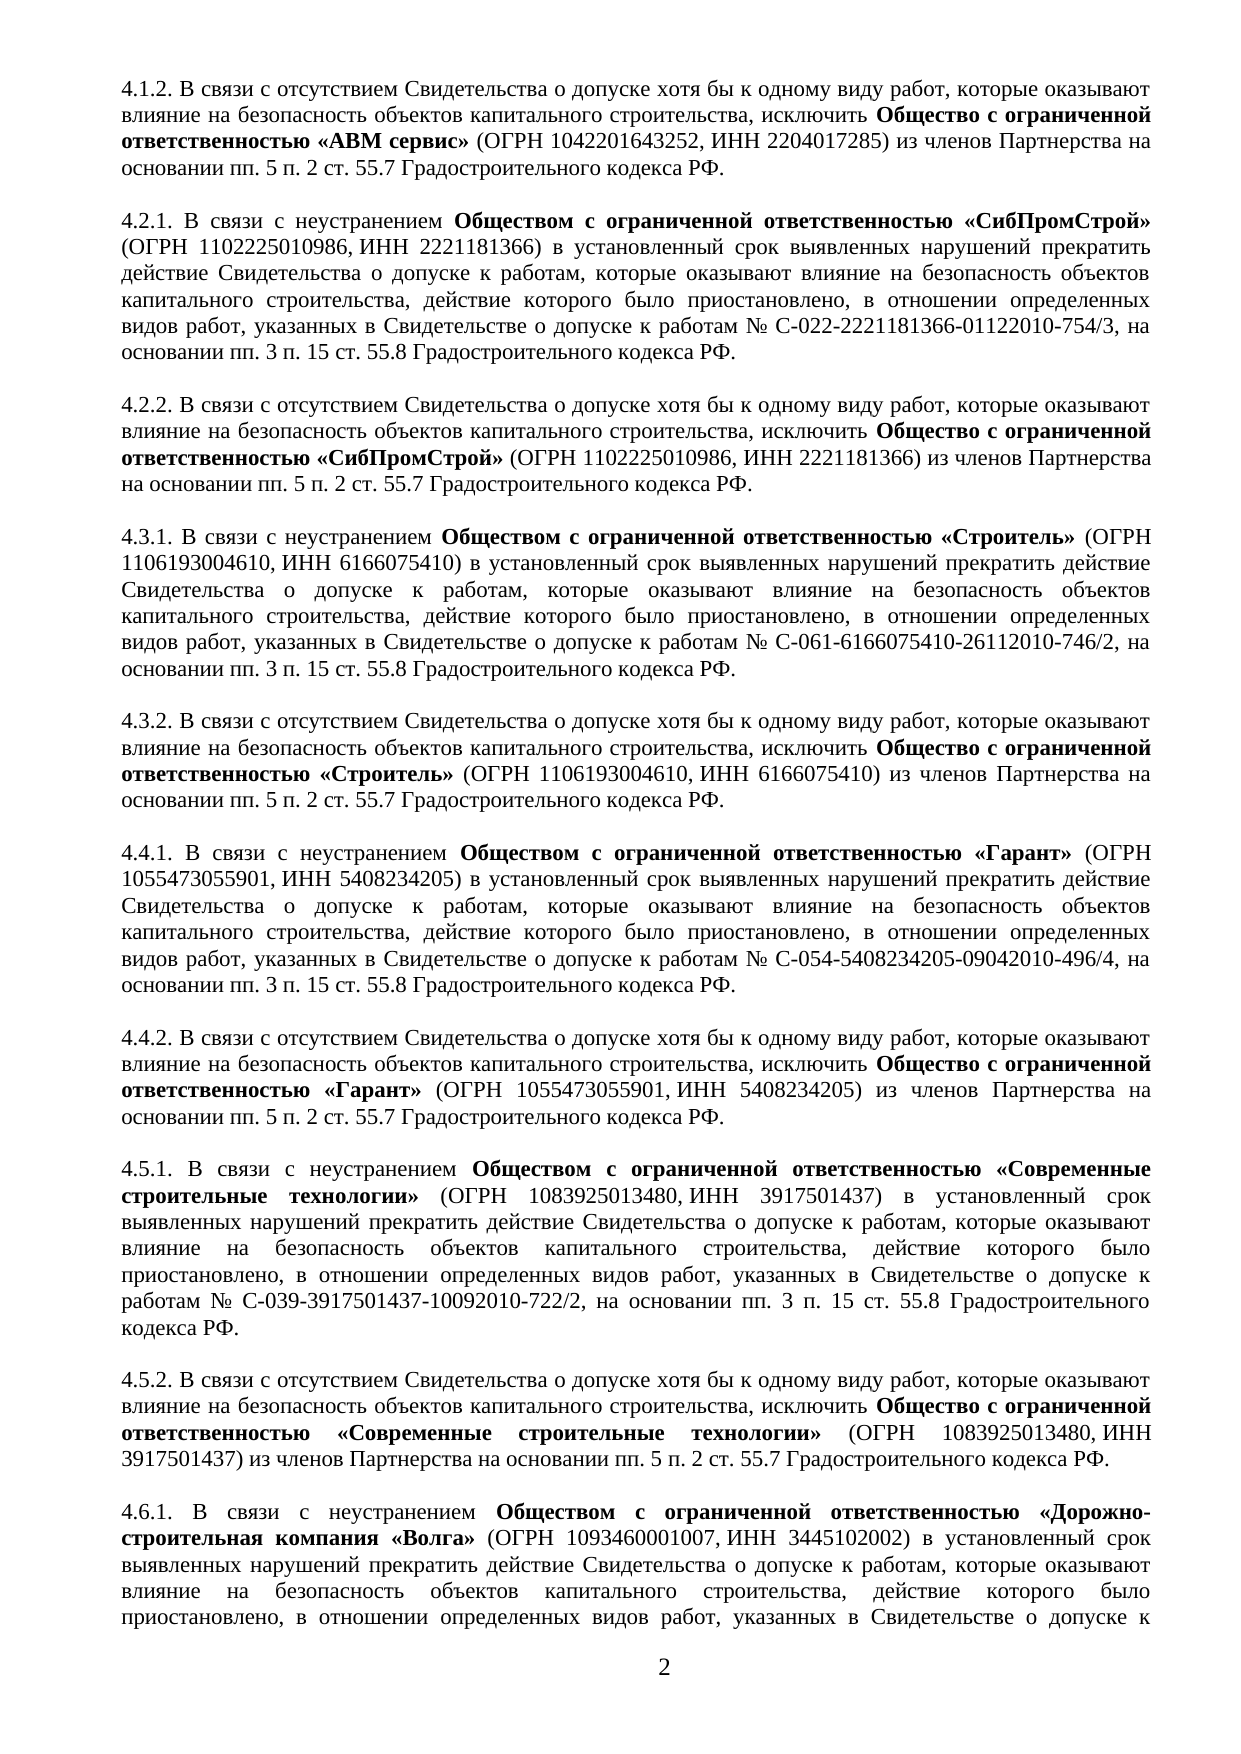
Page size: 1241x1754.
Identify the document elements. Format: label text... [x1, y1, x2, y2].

text 4.2.1. В связи с неустранением Обществом с ограниченной ответственностью «СибПромСтрой» (ОГРН 1102225010986, ИНН 2221181366) в установленный срок выявленных нарушений прекратить действие Свидетельства о допуске к работам, которые оказывают влияние на безопасность объектов капитального строительства, действие которого было приостановлено, в отношении определенных видов работ, указанных в Свидетельстве о допуске к работам № С-022-2221181366-01122010-754/3, на основании пп. 3 п. 15 ст. 55.8 Градостроительного кодекса РФ. [121, 207, 1152, 365]
text 4.4.1. В связи с неустранением Обществом с ограниченной ответственностью «Гарант» (ОГРН 1055473055901, ИНН 5408234205) в установленный срок выявленных нарушений прекратить действие Свидетельства о допуске к работам, которые оказывают влияние на безопасность объектов капитального строительства, действие которого было приостановлено, в отношении определенных видов работ, указанных в Свидетельстве о допуске к работам № С-054-5408234205-09042010-496/4, на основании пп. 3 п. 15 ст. 55.8 Градостроительного кодекса РФ. [121, 839, 1152, 997]
text 4.5.2. В связи с отсутствием Свидетельства о допуске хотя бы к одному виду работ, которые оказывают влияние на безопасность объектов капитального строительства, исключить Общество с ограниченной ответственностью «Современные строительные технологии» (ОГРН 1083925013480, ИНН 3917501437) из членов Партнерства на основании пп. 5 п. 2 ст. 55.7 Градостроительного кодекса РФ. [121, 1366, 1152, 1472]
text 4.3.1. В связи с неустранением Обществом с ограниченной ответственностью «Строитель» (ОГРН 1106193004610, ИНН 6166075410) в установленный срок выявленных нарушений прекратить действие Свидетельства о допуске к работам, которые оказывают влияние на безопасность объектов капитального строительства, действие которого было приостановлено, в отношении определенных видов работ, указанных в Свидетельстве о допуске к работам № С-061-6166075410-26112010-746/2, на основании пп. 3 п. 15 ст. 55.8 Градостроительного кодекса РФ. [121, 523, 1152, 681]
text 4.3.2. В связи с отсутствием Свидетельства о допуске хотя бы к одному виду работ, которые оказывают влияние на безопасность объектов капитального строительства, исключить Общество с ограниченной ответственностью «Строитель» (ОГРН 1106193004610, ИНН 6166075410) из членов Партнерства на основании пп. 5 п. 2 ст. 55.7 Градостроительного кодекса РФ. [121, 707, 1152, 813]
text 4.4.2. В связи с отсутствием Свидетельства о допуске хотя бы к одному виду работ, которые оказывают влияние на безопасность объектов капитального строительства, исключить Общество с ограниченной ответственностью «Гарант» (ОГРН 1055473055901, ИНН 5408234205) из членов Партнерства на основании пп. 5 п. 2 ст. 55.7 Градостроительного кодекса РФ. [121, 1024, 1152, 1129]
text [121, 1498, 1152, 1630]
text 4.5.1. В связи с неустранением Обществом с ограниченной ответственностью «Современные строительные технологии» (ОГРН 1083925013480, ИНН 3917501437) в установленный срок выявленных нарушений прекратить действие Свидетельства о допуске к работам, которые оказывают влияние на безопасность объектов капитального строительства, действие которого было приостановлено, в отношении определенных видов работ, указанных в Свидетельстве о допуске к работам № С-039-3917501437-10092010-722/2, на основании пп. 3 п. 15 ст. 55.8 Градостроительного кодекса РФ. [121, 1155, 1152, 1340]
text 4.2.2. В связи с отсутствием Свидетельства о допуске хотя бы к одному виду работ, которые оказывают влияние на безопасность объектов капитального строительства, исключить Общество с ограниченной ответственностью «СибПромСтрой» (ОГРН 1102225010986, ИНН 2221181366) из членов Партнерства на основании пп. 5 п. 2 ст. 55.7 Градостроительного кодекса РФ. [121, 391, 1152, 497]
text 4.1.2. В связи с отсутствием Свидетельства о допуске хотя бы к одному виду работ, которые оказывают влияние на безопасность объектов капитального строительства, исключить Общество с ограниченной ответственностью «АВМ сервис» (ОГРН 1042201643252, ИНН 2204017285) из членов Партнерства на основании пп. 5 п. 2 ст. 55.7 Градостроительного кодекса РФ. [121, 75, 1152, 180]
